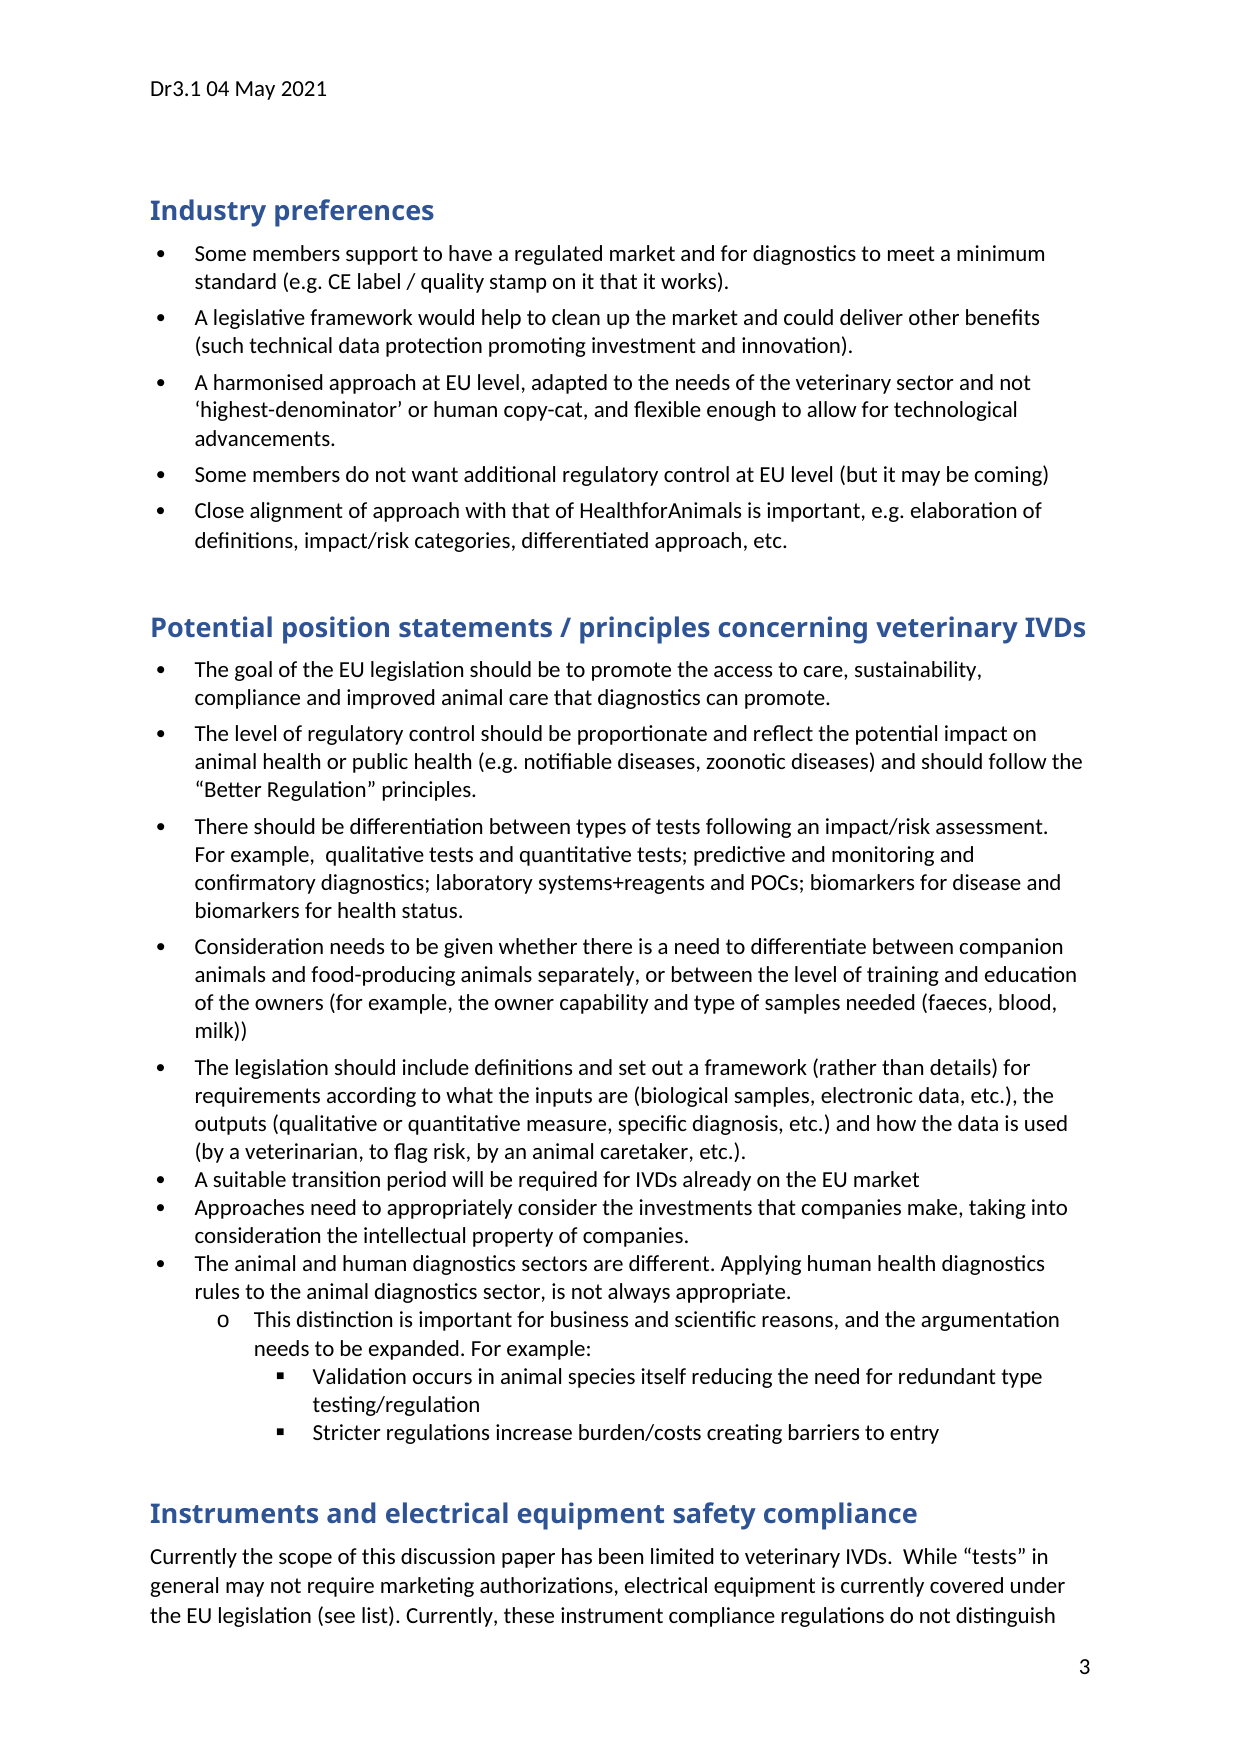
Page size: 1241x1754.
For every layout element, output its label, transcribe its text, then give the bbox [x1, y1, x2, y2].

list The level of regulatory control should be proportionate and reflect the potential impact on animal health or public health (e.g. notifiable diseases, zoonotic diseases) and should follow the “Better Regulation” principles. [157, 719, 1090, 803]
subtitle Industry preferences [150, 192, 1090, 229]
list Close alignment of approach with that of HealthforAnimals is important, e.g. elaboration of definitions, impact/risk categories, differentiated approach, etc. [157, 496, 1090, 554]
list Some members support to have a regulated market and for diagnostics to meet a minimum standard (e.g. CE label / quality stamp on it that it works). [157, 239, 1090, 295]
list Validation occurs in animal species itself reducing the need for redundant type testing/regulation [275, 1362, 1090, 1418]
list The legislation should include definitions and set out a framework (rather than details) for requirements according to what the inputs are (biological samples, electronic data, etc.), the outputs (qualitative or quantitative measure, specific diagnosis, etc.) and how the data is used (by a veterinarian, to flag risk, by an animal caretaker, etc.). [157, 1053, 1090, 1165]
list The goal of the EU legislation should be to promote the access to care, sustainability, compliance and improved animal care that diagnostics can promote. [157, 655, 1090, 711]
list Stricter regulations increase burden/costs creating barriers to entry [275, 1418, 1090, 1446]
list Some members do not want additional regulatory control at EU level (but it may be coming) [157, 460, 1090, 488]
list This distinction is important for business and scientific reasons, and the argumentation needs to be expanded. For example: [216, 1305, 1090, 1362]
list A harmonised approach at EU level, adapted to the needs of the veterinary sector and not ‘highest-denominator’ or human copy-cat, and flexible enough to allow for technological advancements. [157, 368, 1090, 452]
list A legislative framework would help to clean up the market and could deliver other benefits (such technical data protection promoting investment and innovation). [157, 303, 1090, 359]
list The animal and human diagnostics sectors are different. Applying human health diagnostics rules to the animal diagnostics sector, is not always appropriate. [157, 1249, 1090, 1305]
subtitle Potential position statements / principles concerning veterinary IVDs [150, 608, 1090, 645]
list Approaches need to appropriately consider the investments that companies make, taking into consideration the intellectual property of companies. [157, 1193, 1090, 1249]
subtitle Instruments and electrical equipment safety compliance [150, 1495, 1090, 1532]
list There should be differentiation between types of tests following an impact/risk assessment. For example, qualitative tests and quantitative tests; predictive and monitoring and confirmatory diagnostics; laboratory systems+reagents and POCs; biomarkers for disease and biomarkers for health status. [157, 812, 1090, 924]
list A suitable transition period will be required for IVDs already on the EU market [157, 1165, 1090, 1193]
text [150, 1542, 1090, 1629]
list Consideration needs to be given whether there is a need to differentiate between companion animals and food-producing animals separately, or between the level of training and education of the owners (for example, the owner capability and type of samples needed (faeces, blood, milk)) [157, 932, 1090, 1044]
